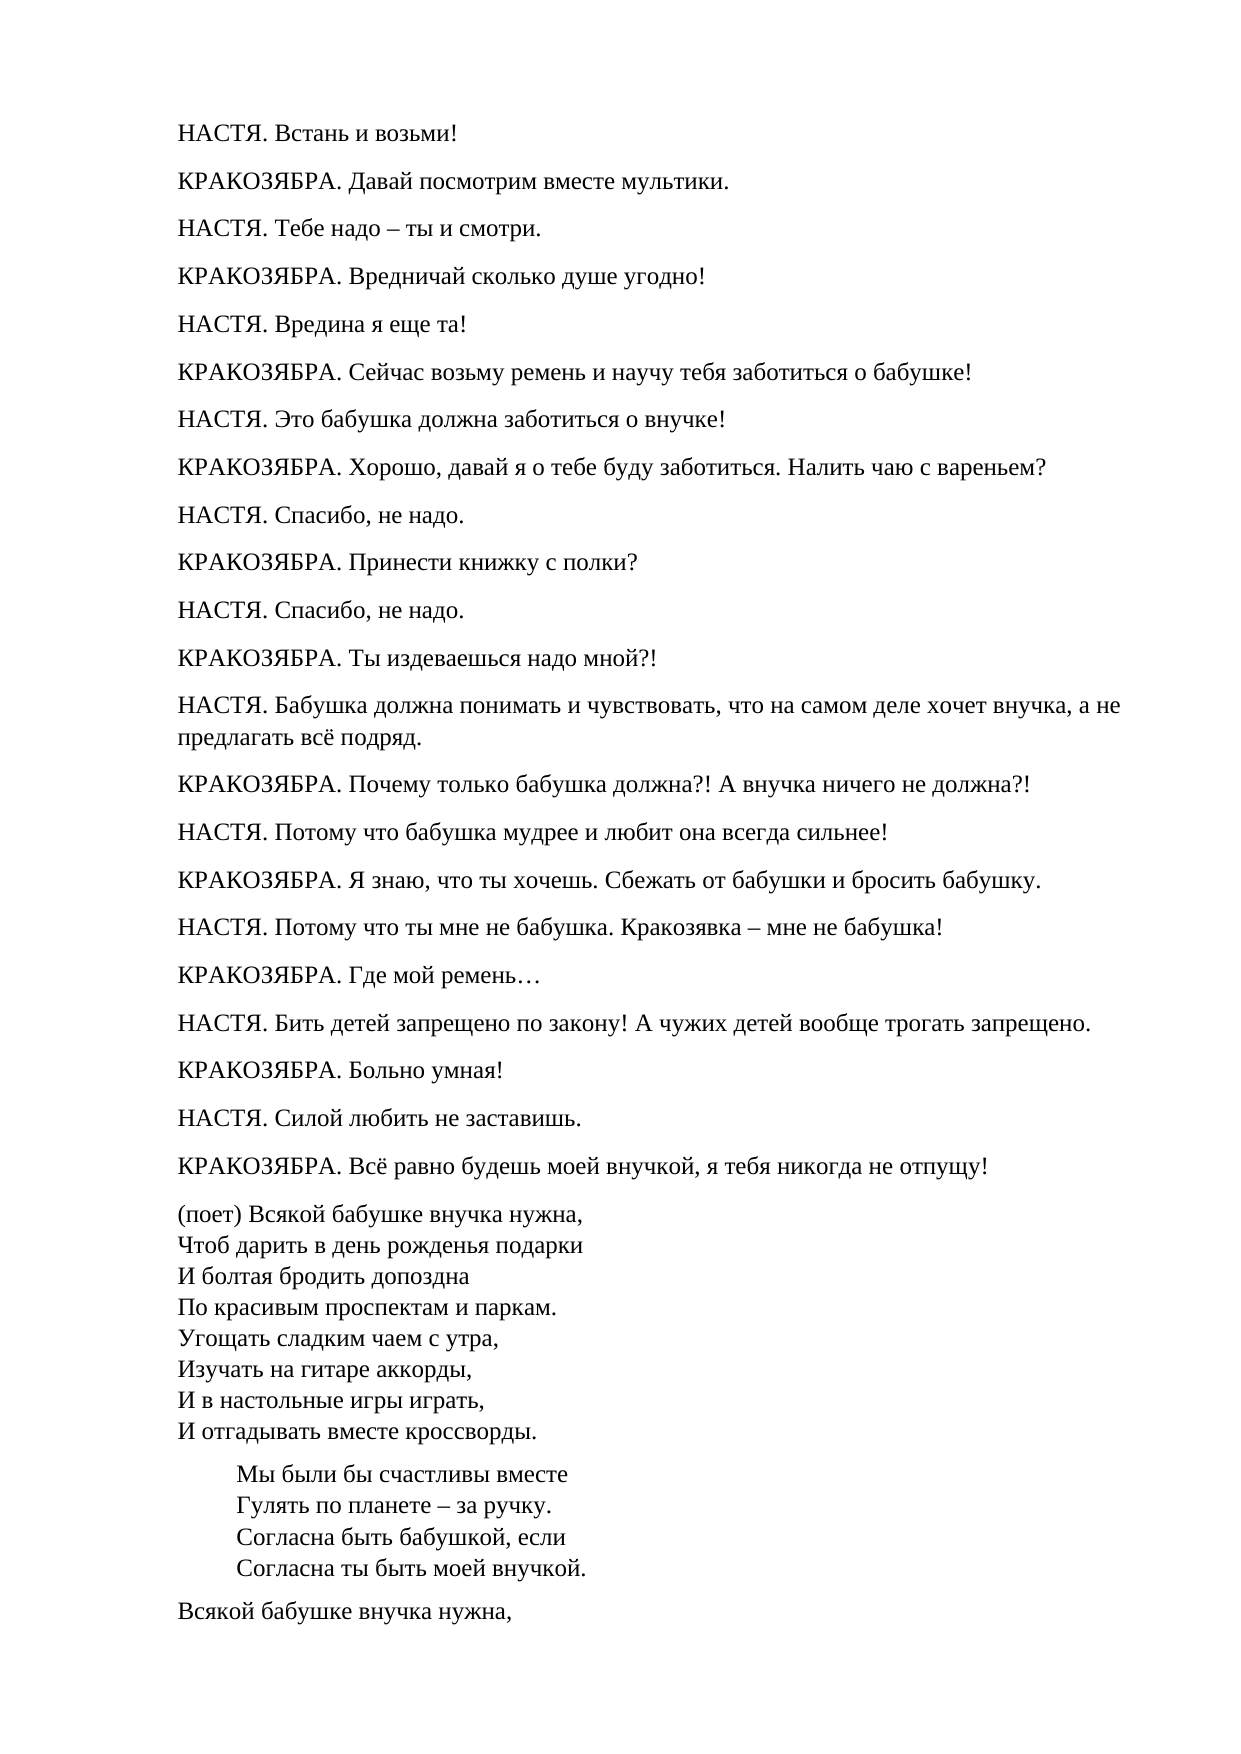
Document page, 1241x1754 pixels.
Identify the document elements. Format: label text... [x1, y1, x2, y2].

text НАСТЯ. Это бабушка должна заботиться о внучке! [177, 404, 1152, 433]
text НАСТЯ. Спасибо, не надо. [177, 500, 1152, 528]
text И в настольные игры играть, [177, 1385, 1152, 1414]
text Угощать сладким чаем с утра, [177, 1323, 1152, 1352]
text Мы были бы счастливы вместе [236, 1459, 1152, 1488]
text КРАКОЗЯБРА. Принести книжку с полки? [177, 547, 1152, 576]
text КРАКОЗЯБРА. Ты издеваешься надо мной?! [177, 643, 1152, 672]
text НАСТЯ. Силой любить не заставишь. [177, 1103, 1152, 1132]
text НАСТЯ. Вредина я еще та! [177, 309, 1152, 338]
text НАСТЯ. Потому что ты мне не бабушка. Кракозявка – мне не бабушка! [177, 912, 1152, 941]
text КРАКОЗЯБРА. Больно умная! [177, 1056, 1152, 1084]
text НАСТЯ. Потому что бабушка мудрее и любит она всегда сильнее! [177, 817, 1152, 846]
text Согласна быть бабушкой, если [236, 1522, 1152, 1550]
text КРАКОЗЯБРА. Сейчас возьму ремень и научу тебя заботиться о бабушке! [177, 357, 1152, 385]
text По красивым проспектам и паркам. [177, 1292, 1152, 1321]
text КРАКОЗЯБРА. Давай посмотрим вместе мультики. [177, 166, 1152, 194]
text КРАКОЗЯБРА. Я знаю, что ты хочешь. Сбежать от бабушки и бросить бабушку. [177, 865, 1152, 893]
text Чтоб дарить в день рожденья подарки [177, 1230, 1152, 1258]
text КРАКОЗЯБРА. Хорошо, давай я о тебе буду заботиться. Налить чаю с вареньем? [177, 452, 1152, 481]
text Гулять по планете – за ручку. [236, 1491, 1152, 1519]
text Изучать на гитаре аккорды, [177, 1354, 1152, 1383]
text НАСТЯ. Бить детей запрещено по закону! А чужих детей вообще трогать запрещено. [177, 1008, 1152, 1037]
text Согласна ты быть моей внучкой. [236, 1553, 1152, 1581]
text КРАКОЗЯБРА. Всё равно будешь моей внучкой, я тебя никогда не отпущу! [177, 1151, 1152, 1180]
text (поет) Всякой бабушке внучка нужна, [177, 1199, 1152, 1227]
text И болтая бродить допоздна [177, 1261, 1152, 1289]
text И отгадывать вместе кроссворды. [177, 1416, 1152, 1445]
text НАСТЯ. Спасибо, не надо. [177, 595, 1152, 624]
text НАСТЯ. Тебе надо – ты и смотри. [177, 213, 1152, 242]
text КРАКОЗЯБРА. Вредничай сколько душе угодно! [177, 261, 1152, 290]
text Всякой бабушке внучка нужна, [177, 1596, 1152, 1625]
text НАСТЯ. Встань и возьми! [177, 118, 1152, 147]
text КРАКОЗЯБРА. Почему только бабушка должна?! А внучка ничего не должна?! [177, 769, 1152, 798]
text КРАКОЗЯБРА. Где мой ремень… [177, 960, 1152, 989]
text НАСТЯ. Бабушка должна понимать и чувствовать, что на самом деле хочет внучка, а не предлагать всё подряд. [177, 691, 1152, 750]
